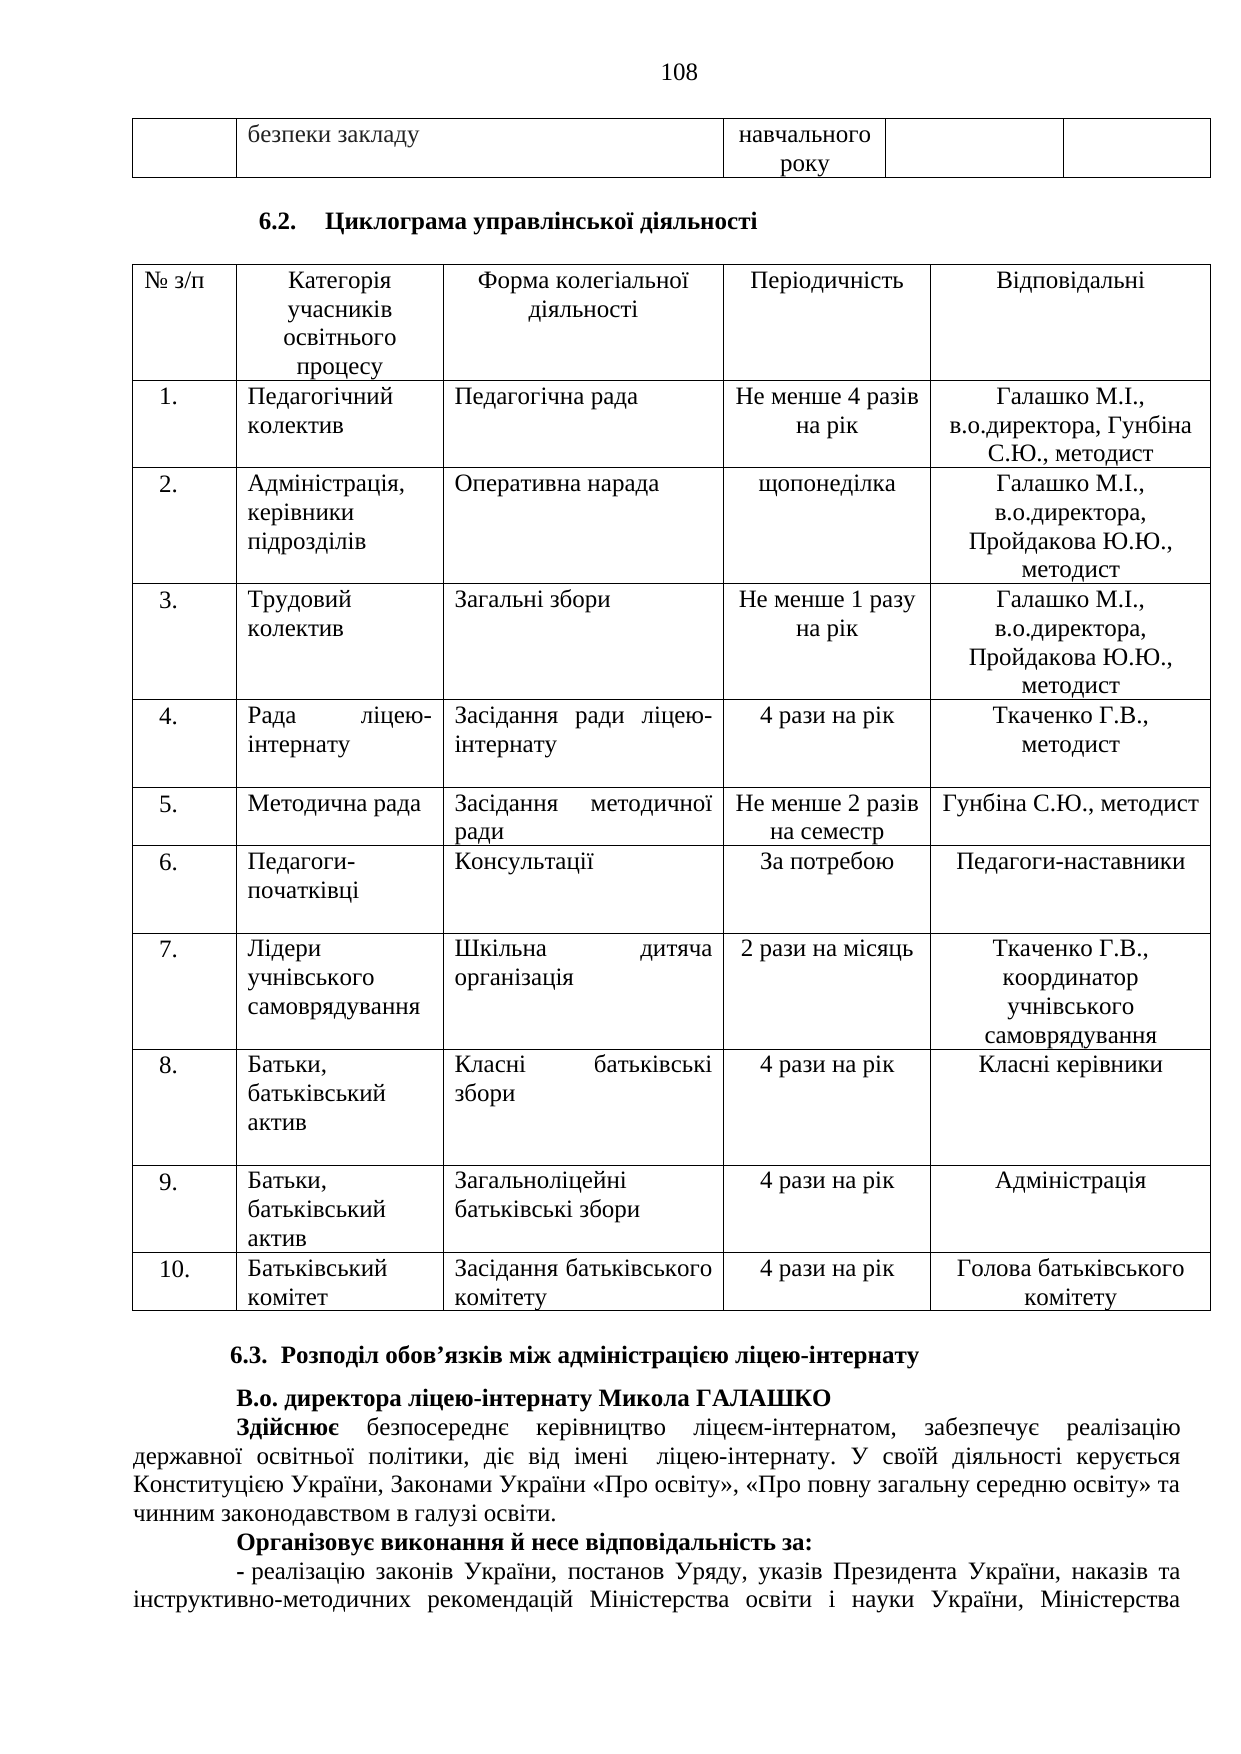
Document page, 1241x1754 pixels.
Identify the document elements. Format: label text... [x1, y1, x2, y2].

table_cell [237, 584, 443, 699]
text Здійснює безпосереднє керівництво ліцеєм-інтернатом, забезпечує реалізацію державної освітньої політики, діє від імені ліцею-інтернату. У своїй діяльності керується Конституцією України, Законами України «Про освіту», «Про повну загальну середню освіту» та чинним законодавством в галузі освіти. [133, 1412, 1181, 1527]
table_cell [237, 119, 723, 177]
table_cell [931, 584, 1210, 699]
list Розподіл обов’язків між адміністрацією ліцею-інтернату [230, 1340, 1181, 1369]
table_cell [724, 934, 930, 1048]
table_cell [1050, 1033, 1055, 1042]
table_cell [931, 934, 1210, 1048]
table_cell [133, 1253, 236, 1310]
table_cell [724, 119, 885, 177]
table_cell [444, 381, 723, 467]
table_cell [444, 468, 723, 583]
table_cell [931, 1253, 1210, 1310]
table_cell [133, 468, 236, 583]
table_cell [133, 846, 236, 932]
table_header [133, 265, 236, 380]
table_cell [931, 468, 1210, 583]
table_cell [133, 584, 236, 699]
text В.о. директора ліцею-інтернату Микола ГАЛАШКО [177, 1383, 1181, 1412]
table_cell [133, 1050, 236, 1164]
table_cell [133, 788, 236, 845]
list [133, 1556, 1181, 1613]
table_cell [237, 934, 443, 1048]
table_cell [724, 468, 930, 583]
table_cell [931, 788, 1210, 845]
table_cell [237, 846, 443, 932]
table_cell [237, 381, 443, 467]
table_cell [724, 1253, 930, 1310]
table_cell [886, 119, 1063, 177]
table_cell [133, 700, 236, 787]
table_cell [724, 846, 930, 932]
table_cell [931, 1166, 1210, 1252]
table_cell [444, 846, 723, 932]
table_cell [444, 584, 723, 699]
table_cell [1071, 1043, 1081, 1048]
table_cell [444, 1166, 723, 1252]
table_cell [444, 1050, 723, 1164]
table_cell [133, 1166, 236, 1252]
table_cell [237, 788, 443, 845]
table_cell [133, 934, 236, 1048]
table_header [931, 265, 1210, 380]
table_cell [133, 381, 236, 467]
text Організовує виконання й несе відповідальність за: [177, 1527, 1181, 1556]
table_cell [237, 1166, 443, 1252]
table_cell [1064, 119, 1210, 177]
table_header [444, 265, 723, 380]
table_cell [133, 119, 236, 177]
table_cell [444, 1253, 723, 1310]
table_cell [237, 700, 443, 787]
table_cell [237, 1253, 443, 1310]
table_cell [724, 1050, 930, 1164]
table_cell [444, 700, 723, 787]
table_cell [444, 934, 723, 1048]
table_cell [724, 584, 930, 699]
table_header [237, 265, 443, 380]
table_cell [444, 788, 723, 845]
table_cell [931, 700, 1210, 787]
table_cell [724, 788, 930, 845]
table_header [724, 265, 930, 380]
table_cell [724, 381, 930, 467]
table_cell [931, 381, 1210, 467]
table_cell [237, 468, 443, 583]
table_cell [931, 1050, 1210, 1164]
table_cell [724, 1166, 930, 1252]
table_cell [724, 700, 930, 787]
list Циклограма управлінської діяльності [258, 206, 1181, 235]
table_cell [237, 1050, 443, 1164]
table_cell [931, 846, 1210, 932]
